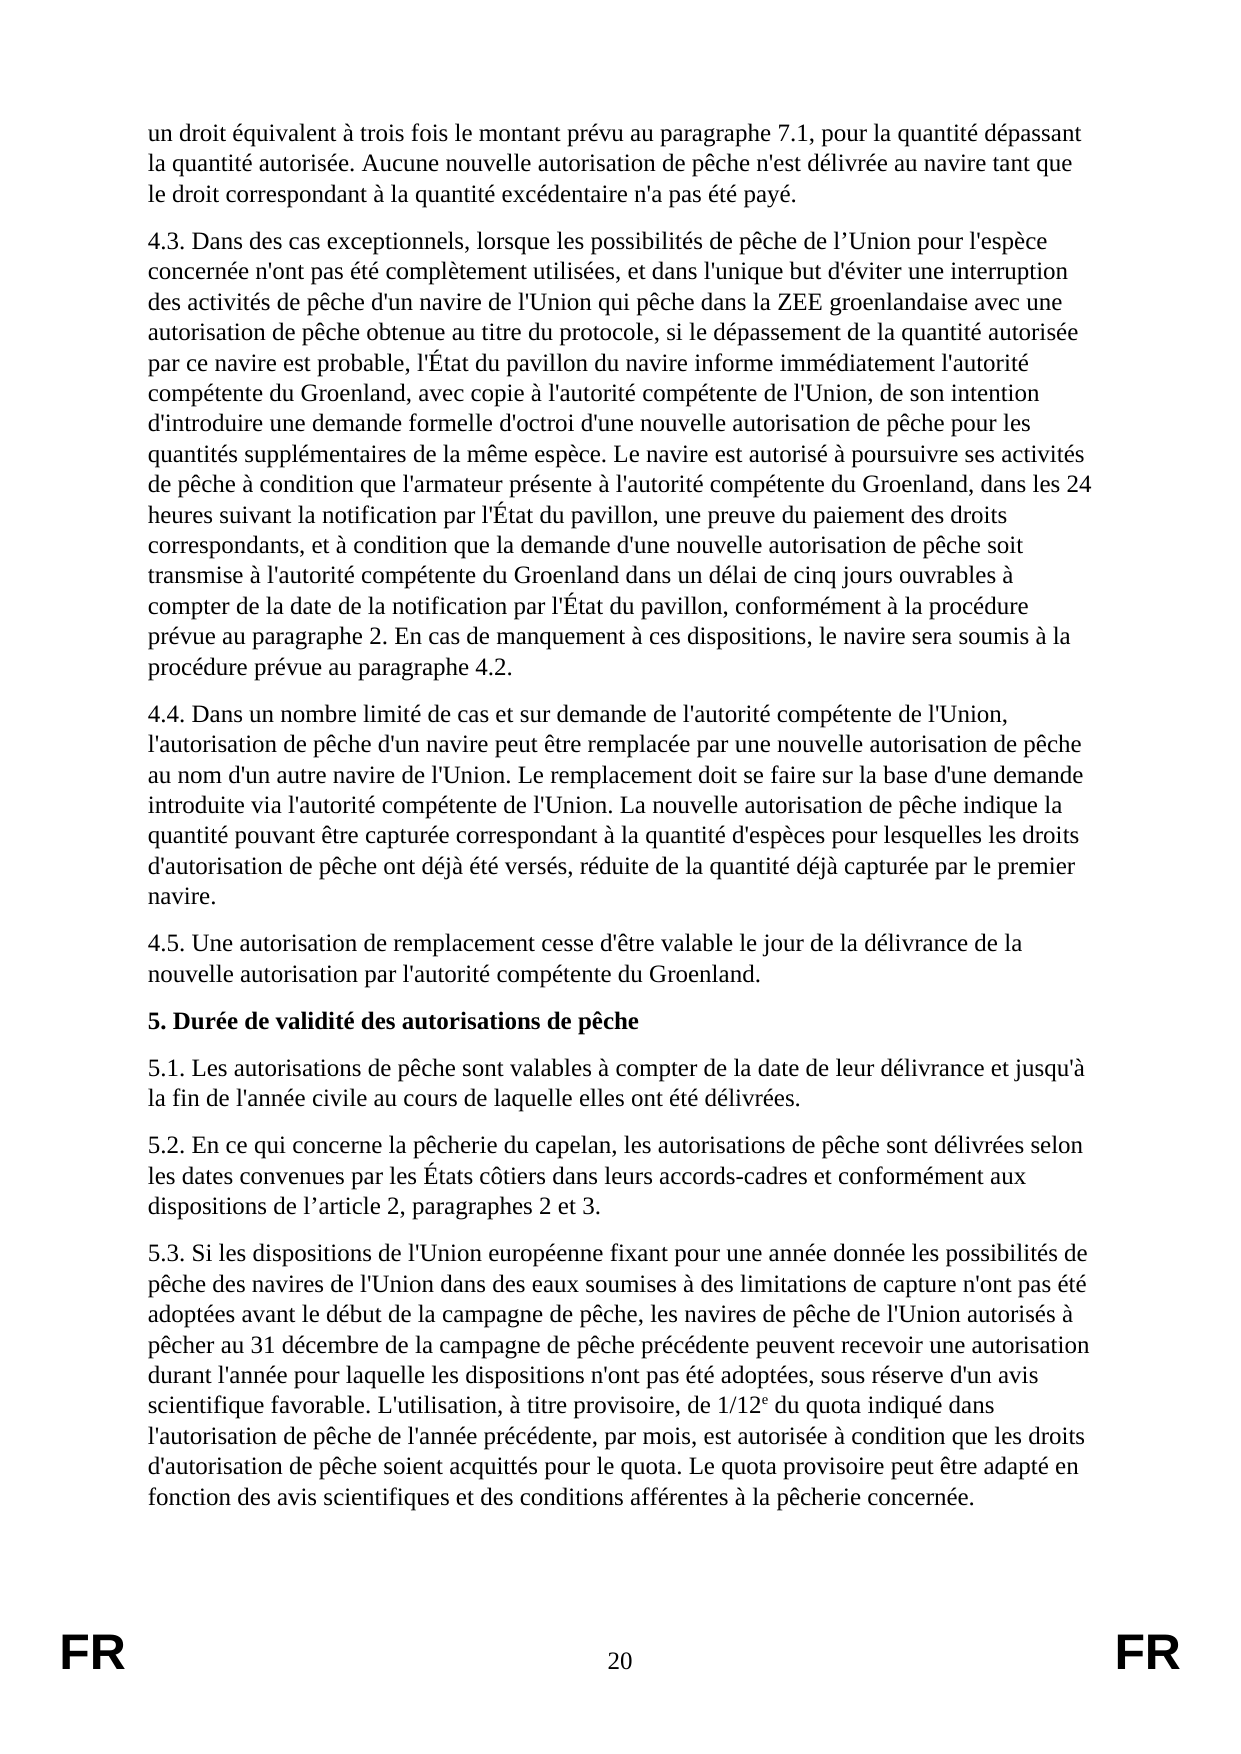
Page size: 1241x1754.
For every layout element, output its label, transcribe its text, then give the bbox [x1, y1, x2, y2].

text 5. Durée de validité des autorisations de pêche [148, 1006, 1093, 1035]
text 5.1. Les autorisations de pêche sont valables à compter de la date de leur délivrance et jusqu'à la fin de l'année civile au cours de laquelle elles ont été délivrées. [148, 1053, 1093, 1112]
text 4.5. Une autorisation de remplacement cesse d'être valable le jour de la délivrance de la nouvelle autorisation par l'autorité compétente du Groenland. [148, 928, 1093, 988]
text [148, 118, 1093, 208]
text 4.3. Dans des cas exceptionnels, lorsque les possibilités de pêche de l’Union pour l'espèce concernée n'ont pas été complètement utilisées, et dans l'unique but d'éviter une interruption des activités de pêche d'un navire de l'Union qui pêche dans la ZEE groenlandaise avec une autorisation de pêche obtenue au titre du protocole, si le dépassement de la quantité autorisée par ce navire est probable, l'État du pavillon du navire informe immédiatement l'autorité compétente du Groenland, avec copie à l'autorité compétente de l'Union, de son intention d'introduire une demande formelle d'octroi d'une nouvelle autorisation de pêche pour les quantités supplémentaires de la même espèce. Le navire est autorisé à poursuivre ses activités de pêche à condition que l'armateur présente à l'autorité compétente du Groenland, dans les 24 heures suivant la notification par l'État du pavillon, une preuve du paiement des droits correspondants, et à condition que la demande d'une nouvelle autorisation de pêche soit transmise à l'autorité compétente du Groenland dans un délai de cinq jours ouvrables à compter de la date de la notification par l'État du pavillon, conformément à la procédure prévue au paragraphe 2. En cas de manquement à ces dispositions, le navire sera soumis à la procédure prévue au paragraphe 4.2. [148, 226, 1093, 681]
text 5.3. Si les dispositions de l'Union européenne fixant pour une année donnée les possibilités de pêche des navires de l'Union dans des eaux soumises à des limitations de capture n'ont pas été adoptées avant le début de la campagne de pêche, les navires de pêche de l'Union autorisés à pêcher au 31 décembre de la campagne de pêche précédente peuvent recevoir une autorisation durant l'année pour laquelle les dispositions n'ont pas été adoptées, sous réserve d'un avis scientifique favorable. L'utilisation, à titre provisoire, de 1/12e du quota indiqué dans l'autorisation de pêche de l'année précédente, par mois, est autorisée à condition que les droits d'autorisation de pêche soient acquittés pour le quota. Le quota provisoire peut être adapté en fonction des avis scientifiques et des conditions afférentes à la pêcherie concernée. [148, 1238, 1093, 1511]
text 5.2. En ce qui concerne la pêcherie du capelan, les autorisations de pêche sont délivrées selon les dates convenues par les États côtiers dans leurs accords-cadres et conformément aux dispositions de l’article 2, paragraphes 2 et 3. [148, 1131, 1093, 1220]
text 4.4. Dans un nombre limité de cas et sur demande de l'autorité compétente de l'Union, l'autorisation de pêche d'un navire peut être remplacée par une nouvelle autorisation de pêche au nom d'un autre navire de l'Union. Le remplacement doit se faire sur la base d'une demande introduite via l'autorité compétente de l'Union. La nouvelle autorisation de pêche indique la quantité pouvant être capturée correspondant à la quantité d'espèces pour lesquelles les droits d'autorisation de pêche ont déjà été versés, réduite de la quantité déjà capturée par le premier navire. [148, 699, 1093, 910]
